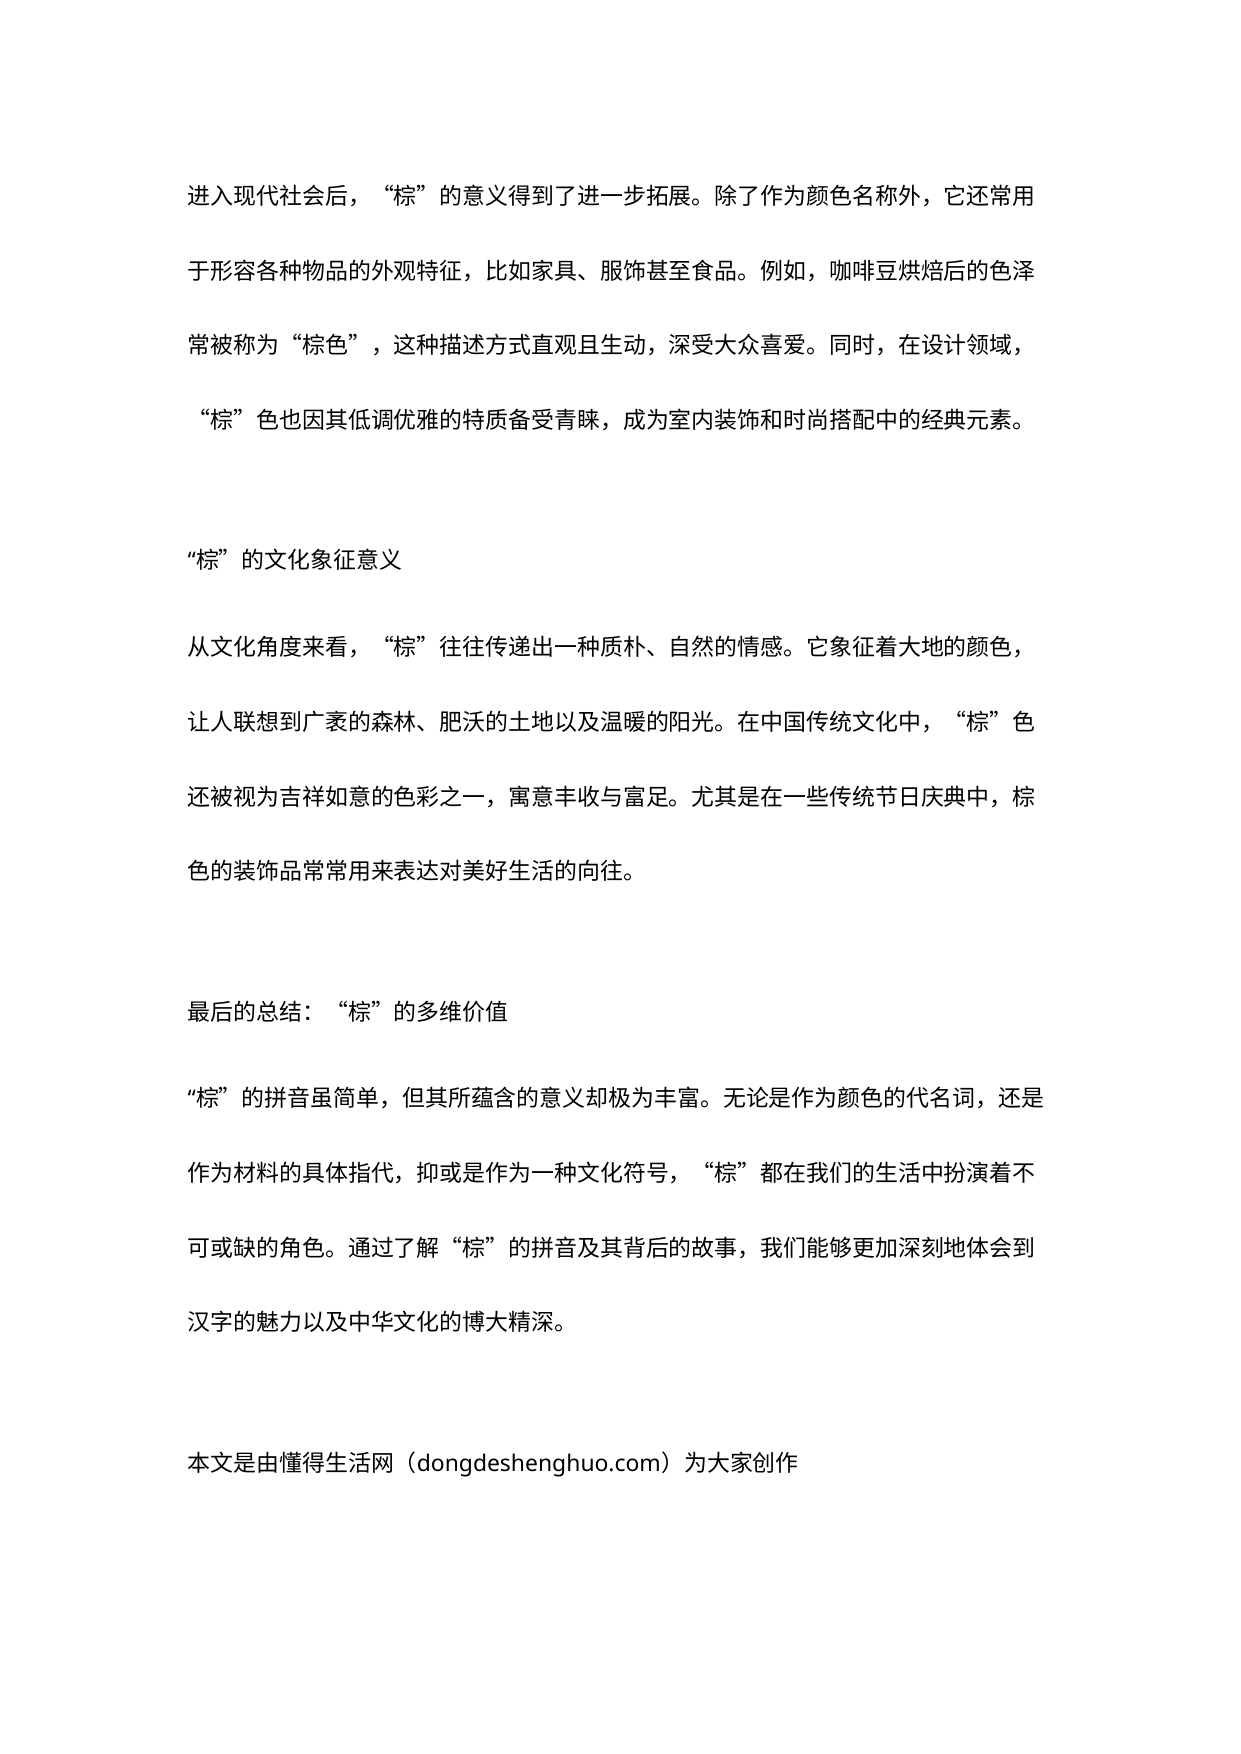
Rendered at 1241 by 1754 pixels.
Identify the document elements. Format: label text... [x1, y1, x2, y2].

text 最后的总结：“棕”的多维价值 [187, 978, 1053, 1043]
text 进入现代社会后，“棕”的意义得到了进一步拓展。除了作为颜色名称外，它还常用于形容各种物品的外观特征，比如家具、服饰甚至食品。例如，咖啡豆烘焙后的色泽常被称为“棕色”，这种描述方式直观且生动，深受大众喜爱。同时，在设计领域，“棕”色也因其低调优雅的特质备受青睐，成为室内装饰和时尚搭配中的经典元素。 [187, 162, 1053, 451]
text 从文化角度来看，“棕”往往传递出一种质朴、自然的情感。它象征着大地的颜色，让人联想到广袤的森林、肥沃的土地以及温暖的阳光。在中国传统文化中，“棕”色还被视为吉祥如意的色彩之一，寓意丰收与富足。尤其是在一些传统节日庆典中，棕色的装饰品常常用来表达对美好生活的向往。 [187, 613, 1053, 902]
text “棕”的文化象征意义 [187, 526, 1053, 591]
text “棕”的拼音虽简单，但其所蕴含的意义却极为丰富。无论是作为颜色的代名词，还是作为材料的具体指代，抑或是作为一种文化符号，“棕”都在我们的生活中扮演着不可或缺的角色。通过了解“棕”的拼音及其背后的故事，我们能够更加深刻地体会到汉字的魅力以及中华文化的博大精深。 [187, 1064, 1053, 1353]
text 本文是由懂得生活网（dongdeshenghuo.com）为大家创作 [187, 1429, 1053, 1494]
